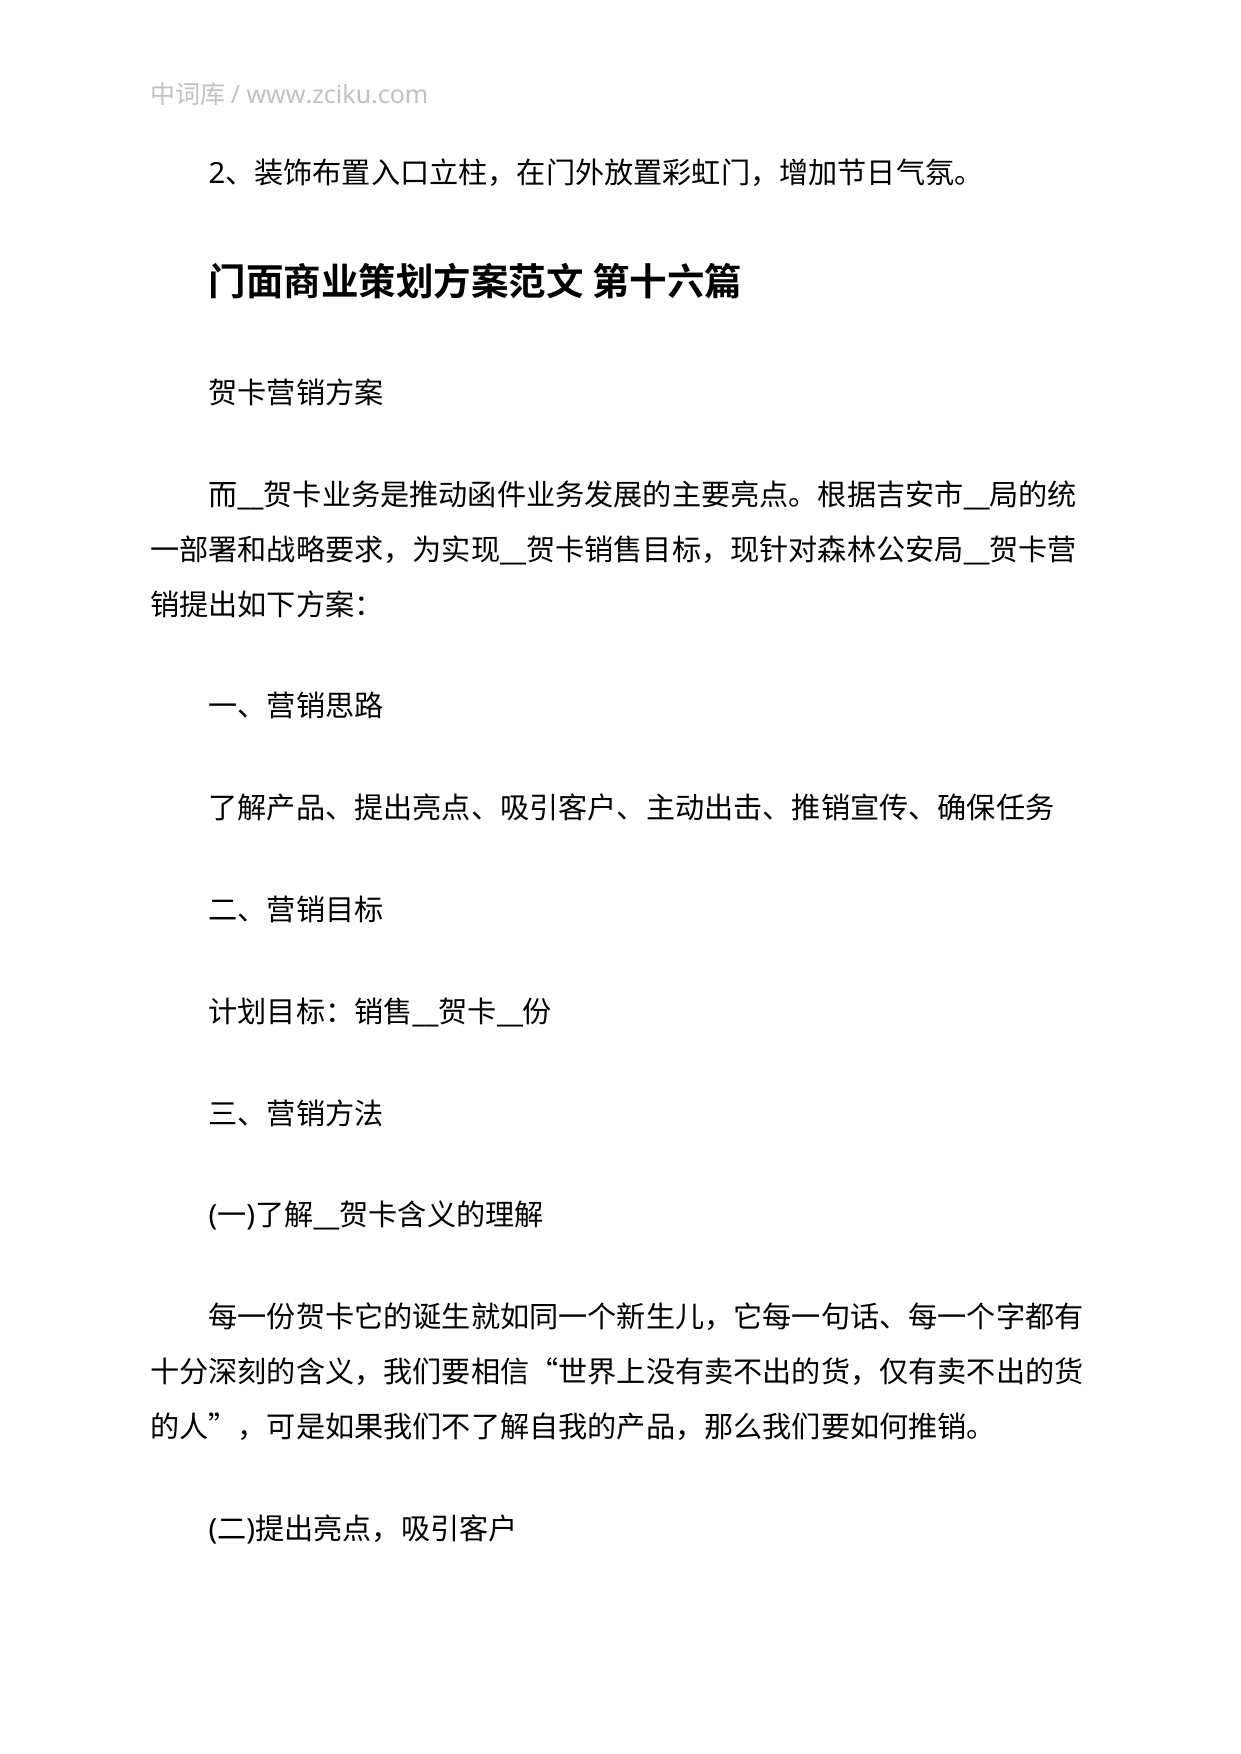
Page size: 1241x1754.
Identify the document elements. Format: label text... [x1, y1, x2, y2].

text 2、装饰布置入口立柱，在门外放置彩虹门，增加节日气氛。 [150, 150, 1090, 192]
text 二、营销目标 [150, 886, 1090, 929]
text 门面商业策划方案范文 第十六篇 [150, 252, 1090, 306]
text 计划目标：销售__贺卡__份 [150, 988, 1090, 1031]
text (二)提出亮点，吸引客户 [150, 1506, 1090, 1548]
text 而__贺卡业务是推动函件业务发展的主要亮点。根据吉安市__局的统一部署和战略要求，为实现__贺卡销售目标，现针对森林公安局__贺卡营销提出如下方案： [150, 471, 1090, 623]
text 贺卡营销方案 [150, 369, 1090, 412]
text 三、营销方法 [150, 1090, 1090, 1132]
text 一、营销思路 [150, 683, 1090, 725]
text 每一份贺卡它的诞生就如同一个新生儿，它每一句话、每一个字都有十分深刻的含义，我们要相信“世界上没有卖不出的货，仅有卖不出的货的人”，可是如果我们不了解自我的产品，那么我们要如何推销。 [150, 1294, 1090, 1446]
text (一)了解__贺卡含义的理解 [150, 1192, 1090, 1234]
text 了解产品、提出亮点、吸引客户、主动出击、推销宣传、确保任务 [150, 785, 1090, 827]
